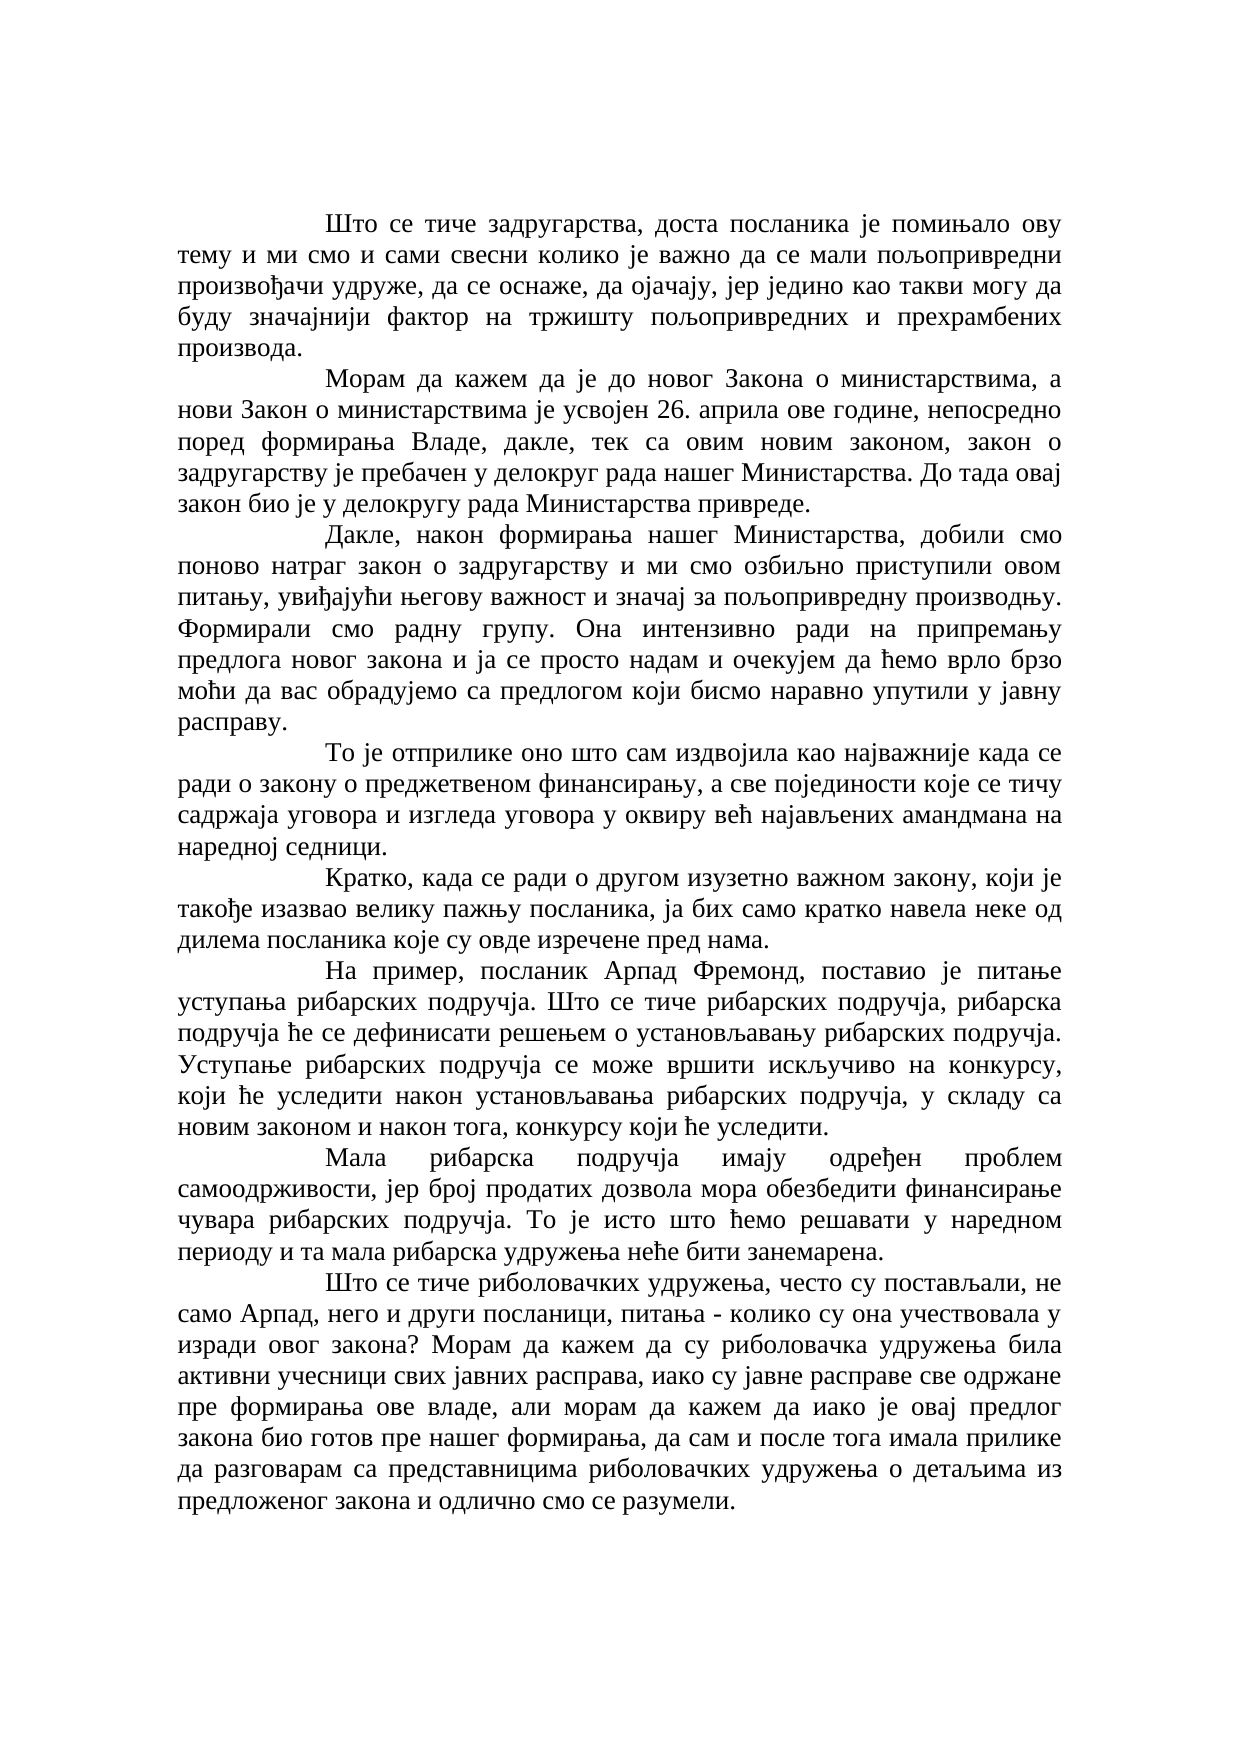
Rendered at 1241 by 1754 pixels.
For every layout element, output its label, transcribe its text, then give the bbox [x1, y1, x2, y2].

text Кратко, када се ради о другом изузетно важном закону, који је такође изазвао велику пажњу посланика, ја бих само кратко навела неке од дилема посланика које су овде изречене пред нама. [177, 861, 1063, 954]
text Што се тиче задругарства, доста посланика је помињало ову тему и ми смо и сами свесни колико је важно да се мали пољопривредни произвођачи удруже, да се оснаже, да ојачају, јер једино као такви могу да буду значајнији фактор на тржишту пољопривредних и прехрамбених производа. [177, 207, 1063, 362]
text На пример, посланик Арпад Фремонд, поставио је питање уступања рибарских подручја. Што се тиче рибарских подручја, рибарска подручја ће се дефинисати решењем о установљавању рибарских подручја. Уступање рибарских подручја се може вршити искључиво на конкурсу, који ће уследити након установљавања рибарских подручја, у складу са новим законом и након тога, конкурсу који ће уследити. [177, 954, 1063, 1141]
text Дакле, након формирања нашег Министарства, добили смо поново натраг закон о задругарству и ми смо озбиљно приступили овом питању, увиђајући његову важност и значај за пољопривредну производњу. Формирали смо радну групу. Она интензивно ради на припремању предлога новог закона и ја се просто надам и очекујем да ћемо врло брзо моћи да вас обрадујемо са предлогом који бисмо наравно упутили у јавну расправу. [177, 518, 1063, 736]
text Што се тиче риболовачких удружења, често су постављали, не само Арпад, него и други посланици, питања - колико су она учествовала у изради овог закона? Морам да кажем да су риболовачка удружења била активни учесници свих јавних расправа, иако су јавне расправе све одржане пре формирања ове владе, али морам да кажем да иако је овај предлог закона био готов пре нашег формирања, да сам и после тога имала прилике да разговарам са представницима риболовачких удружења о детаљима из предложеног закона и одлично смо се разумели. [177, 1266, 1063, 1515]
text То је отприлике оно што сам издвојила као најважније када се ради о закону о преджетвеном финансирању, а све појединости које се тичу садржаја уговора и изгледа уговора у оквиру већ најављених амандмана на наредној седници. [177, 736, 1063, 861]
text Морам да кажем да је до новог Закона о министарствима, а нови Закон о министарствима је усвојен 26. априла ове године, непосредно поред формирања Владе, дакле, тек са овим новим законом, закон о задругарству је пребачен у делокруг рада нашег Министарства. До тада овај закон био је у делокругу рада Министарства привреде. [177, 362, 1063, 518]
text Мала рибарска подручја имају одређен проблем самоодрживости, јер број продатих дозвола мора обезбедити финансирање чувара рибарских подручја. То је исто што ћемо решавати у наредном периоду и та мала рибарска удружења неће бити занемарена. [177, 1141, 1063, 1266]
